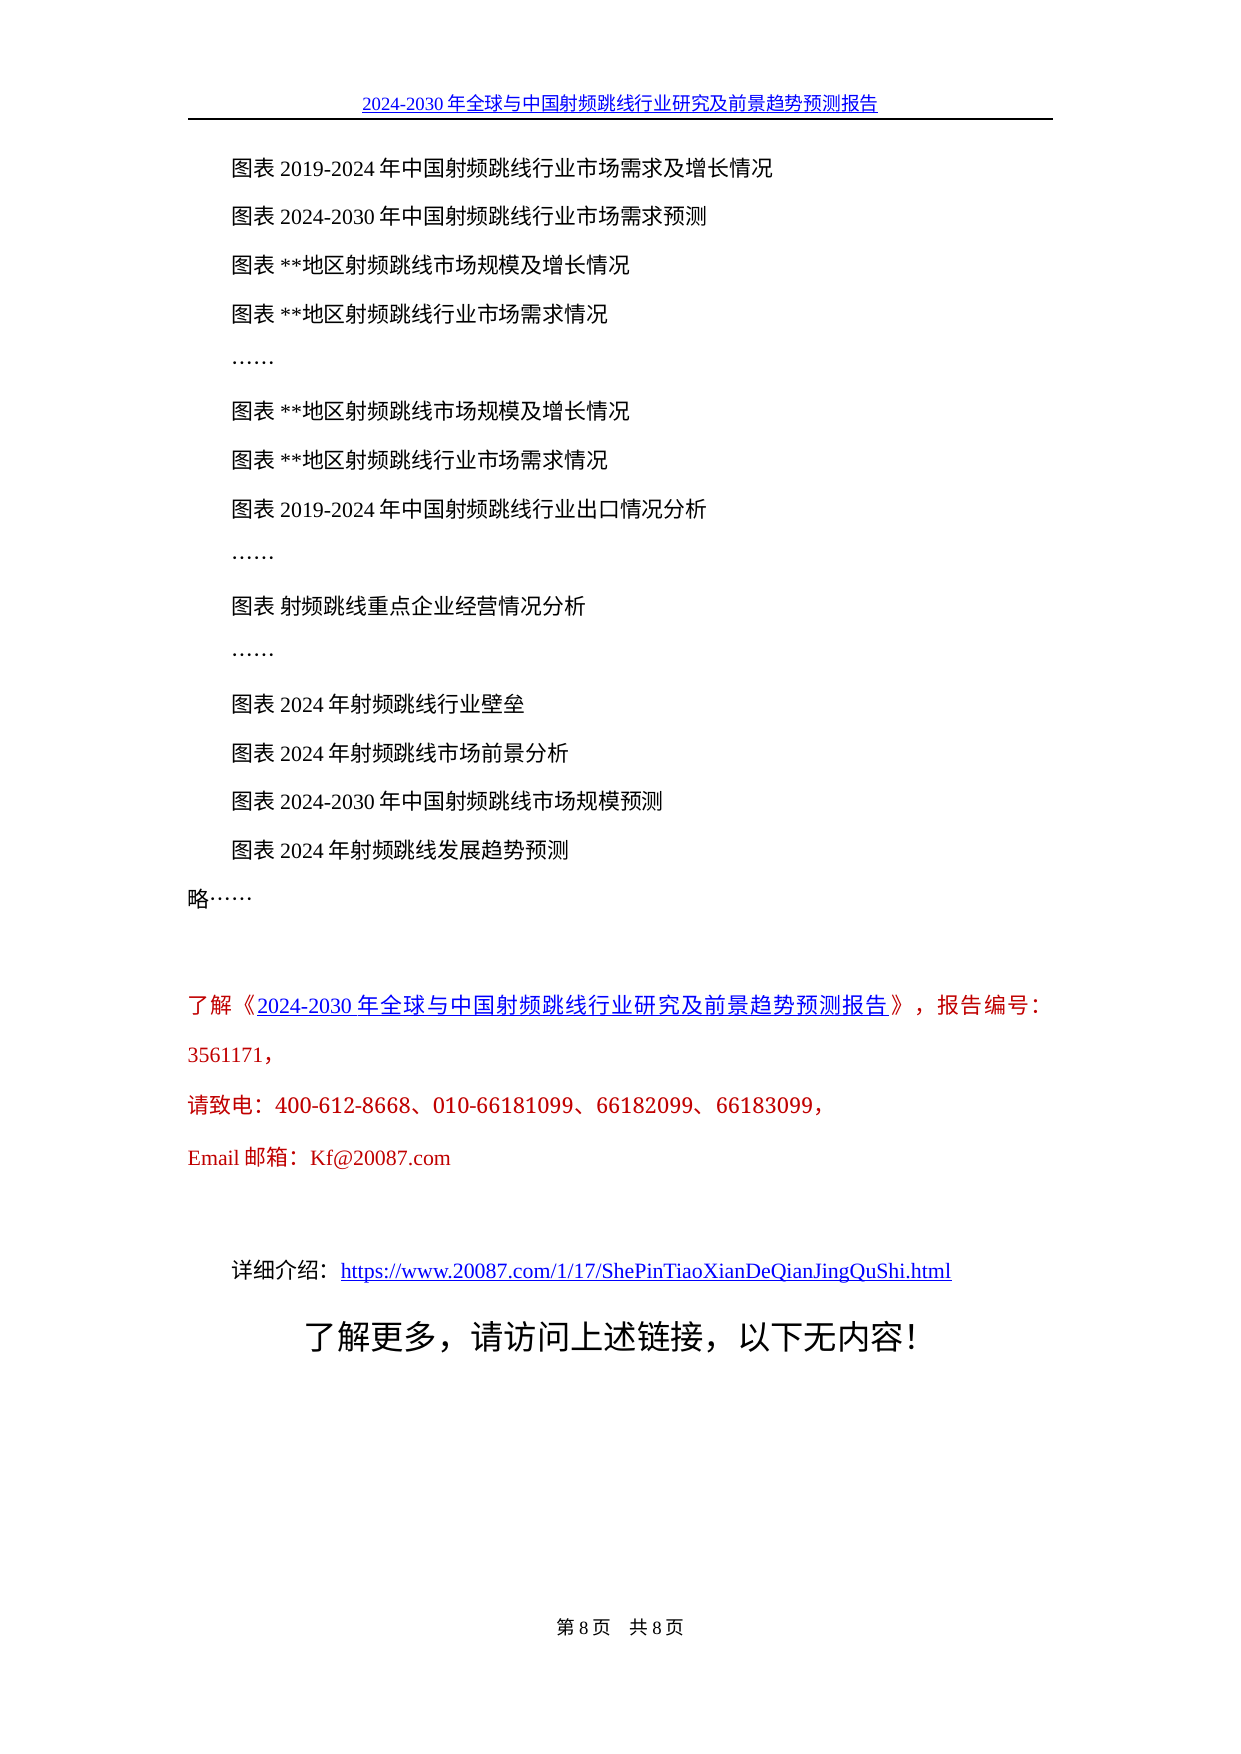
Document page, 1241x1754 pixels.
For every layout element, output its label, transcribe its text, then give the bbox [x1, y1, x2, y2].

text 请致电：400-612-8668、010-66181099、66182099、66183099， [187, 1088, 1053, 1121]
title 了解更多，请访问上述链接，以下无内容！ [187, 1303, 1053, 1368]
text 了解《2024-2030年全球与中国射频跳线行业研究及前景趋势预测报告》，报告编号：3561171， [187, 988, 1053, 1069]
text 详细介绍：https://www.20087.com/1/17/ShePinTiaoXianDeQianJingQuShi.html [187, 1253, 1053, 1285]
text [187, 150, 1053, 914]
text Email邮箱：Kf@20087.com [187, 1140, 1053, 1172]
